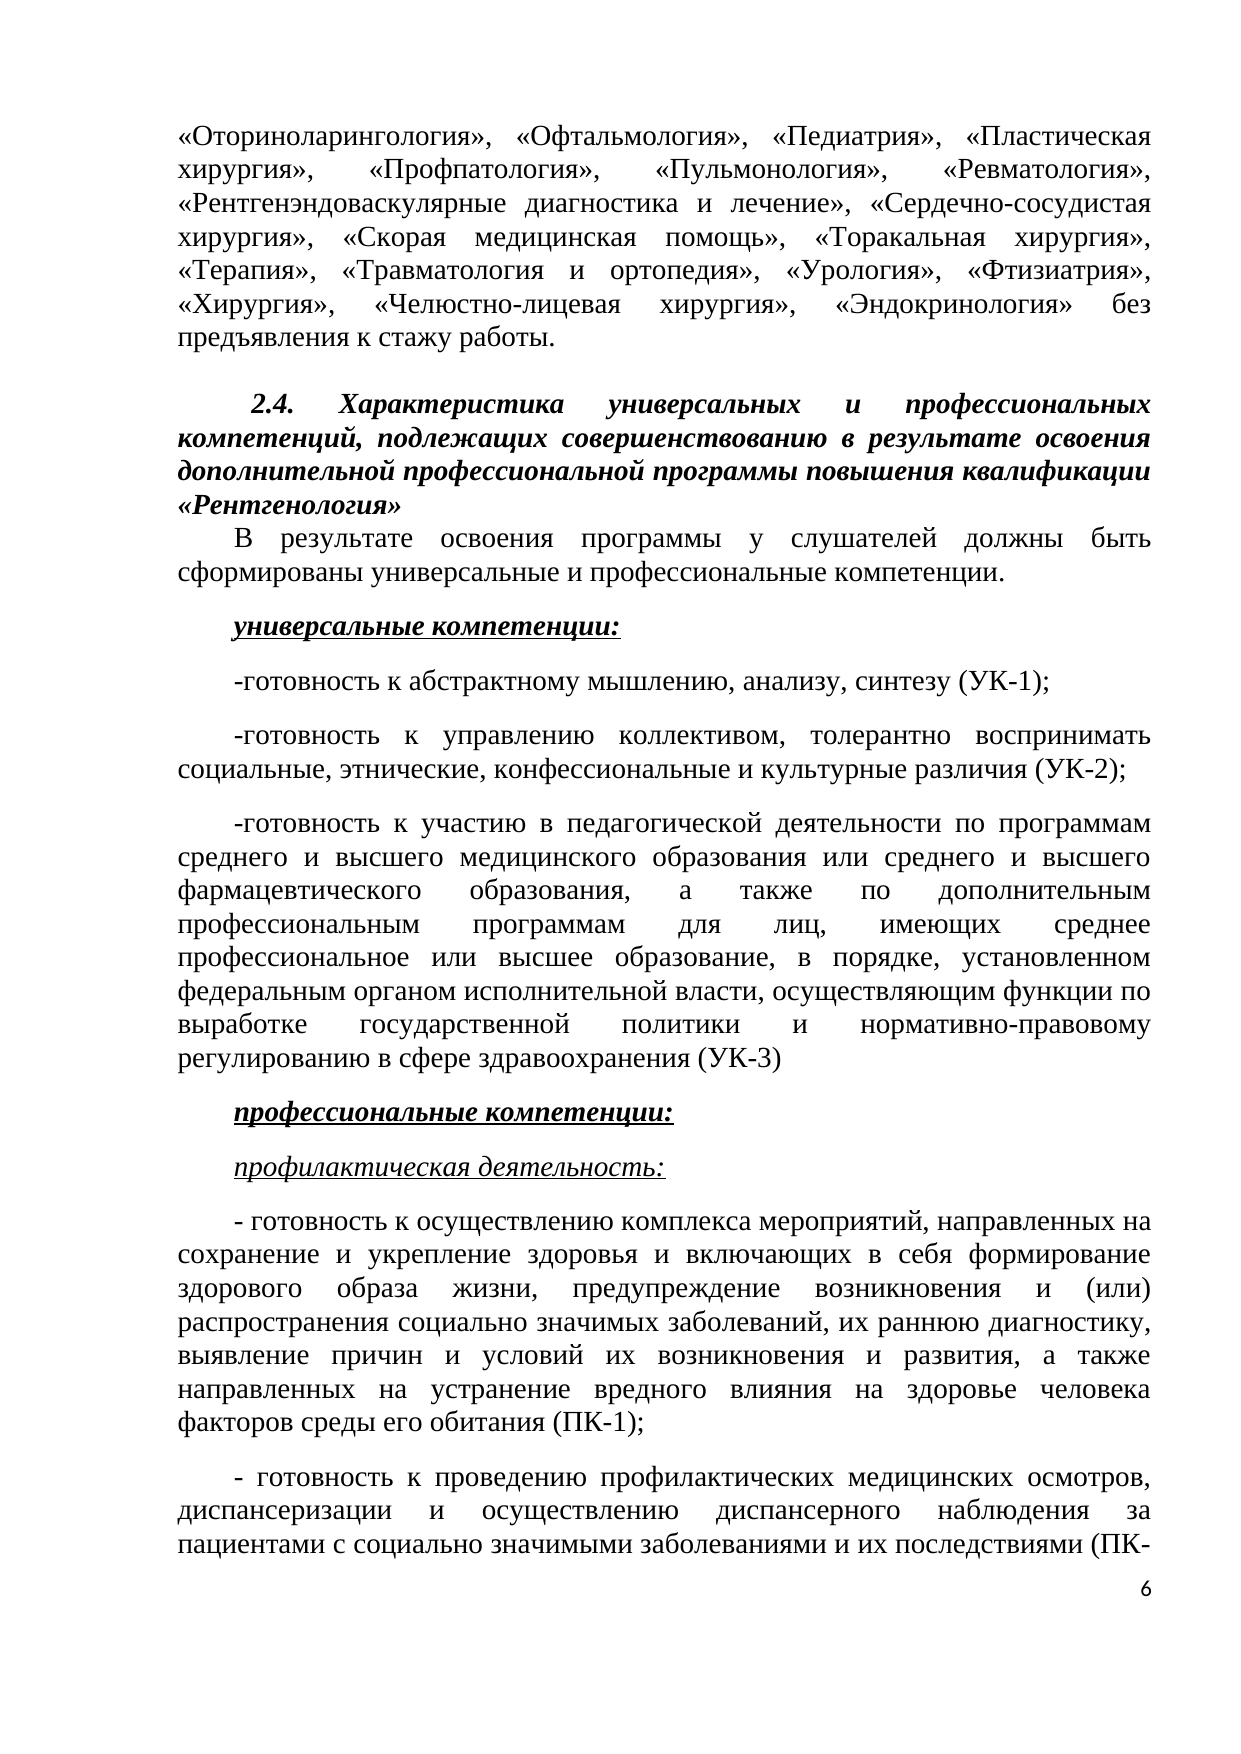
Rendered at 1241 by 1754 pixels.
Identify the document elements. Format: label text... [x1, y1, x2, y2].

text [177, 118, 1152, 353]
list 2.4. Характеристика универсальных и профессиональных компетенций, подлежащих совершенствованию в результате освоения дополнительной профессиональной программы повышения квалификации «Рентгенология» [177, 386, 1152, 521]
text -готовность к управлению коллективом, толерантно воспринимать социальные, этнические, конфессиональные и культурные различия (УК-2); [177, 717, 1152, 784]
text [177, 1459, 1152, 1559]
text -готовность к абстрактному мышлению, анализу, синтезу (УК-1); [177, 663, 1152, 696]
text -готовность к участию в педагогической деятельности по программам среднего и высшего медицинского образования или среднего и высшего фармацевтического образования, а также по дополнительным профессиональным программам для лиц, имеющих среднее профессиональное или высшее образование, в порядке, установленном федеральным органом исполнительной власти, осуществляющим функции по выработке государственной политики и нормативно-правовому регулированию в сфере здравоохранения (УК-3) [177, 805, 1152, 1073]
text универсальные компетенции: [177, 608, 1152, 642]
text профессиональные компетенции: [177, 1094, 1152, 1128]
text - готовность к осуществлению комплекса мероприятий, направленных на сохранение и укрепление здоровья и включающих в себя формирование здорового образа жизни, предупреждение возникновения и (или) распространения социально значимых заболеваний, их раннюю диагностику, выявление причин и условий их возникновения и развития, а также направленных на устранение вредного влияния на здоровье человека факторов среды его обитания (ПК-1); [177, 1203, 1152, 1438]
text профилактическая деятельность: [177, 1149, 1152, 1182]
text В результате освоения программы у слушателей должны быть сформированы универсальные и профессиональные компетенции. [177, 521, 1152, 588]
